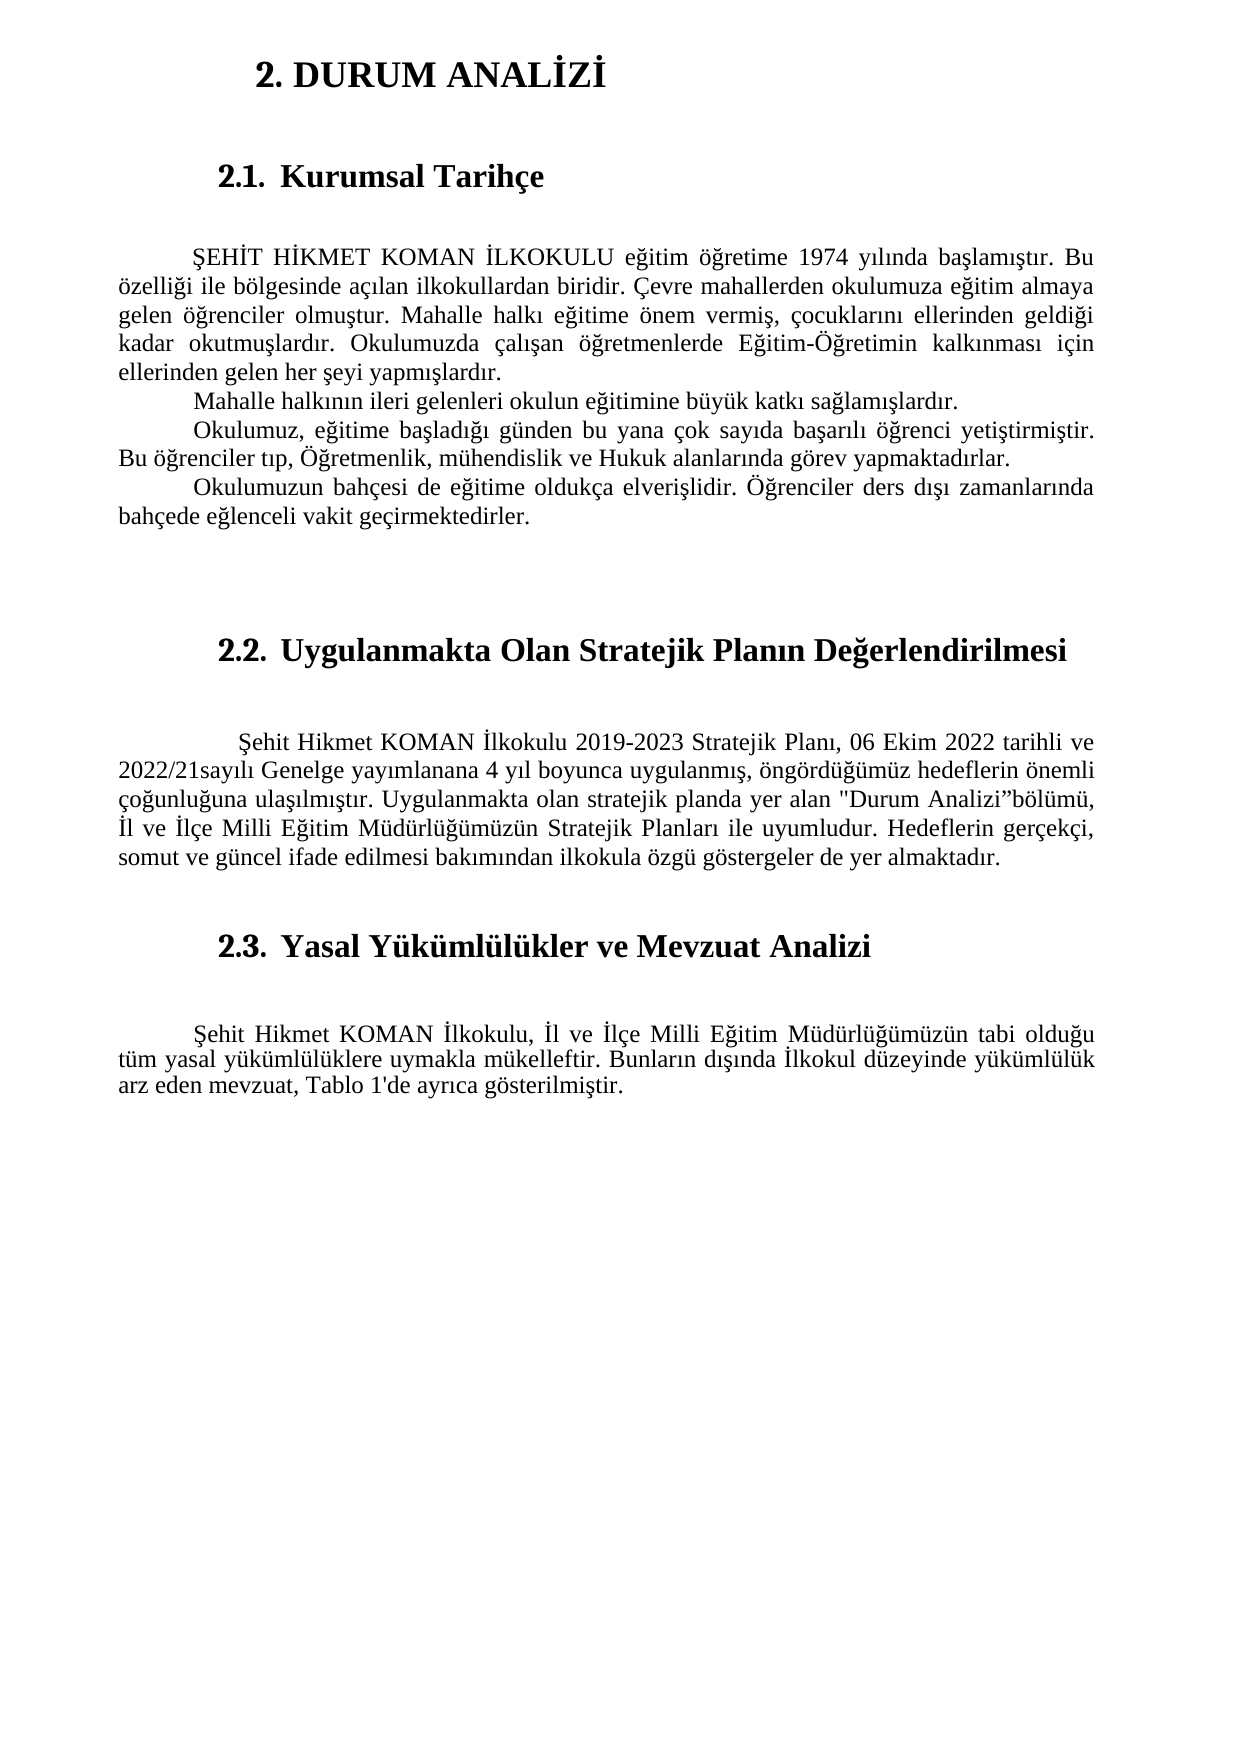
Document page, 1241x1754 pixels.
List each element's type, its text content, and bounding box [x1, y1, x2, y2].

text Mahalle halkının ileri gelenleri okulun eğitimine büyük katkı sağlamışlardır. [118, 386, 1095, 415]
subtitle Uygulanmakta Olan Stratejik Planın Değerlendirilmesi [218, 630, 1198, 669]
text Okulumuzun bahçesi de eğitime oldukça elverişlidir. Öğrenciler ders dışı zamanlarında bahçede eğlenceli vakit geçirmektedirler. [118, 472, 1095, 530]
text Okulumuz, eğitime başladığı günden bu yana çok sayıda başarılı öğrenci yetiştirmiştir. Bu öğrenciler tıp, Öğretmenlik, mühendislik ve Hukuk alanlarında görev yapmaktadırlar. [118, 415, 1095, 472]
subtitle Şehit Hikmet KOMAN İlkokulu 2019-2023 Stratejik Planı, 06 Ekim 2022 tarihli ve 2022/21sayılı Genelge yayımlanana 4 yıl boyunca uygulanmış, öngördüğümüz hedeflerin önemli çoğunluğuna ulaşılmıştır. Uygulanmakta olan stratejik planda yer alan "Durum Analizi”bölümü, İl ve İlçe Milli Eğitim Müdürlüğümüzün Stratejik Planları ile uyumludur. Hedeflerin gerçekçi, somut ve güncel ifade edilmesi bakımından ilkokula özgü göstergeler de yer almaktadır. [118, 727, 1096, 871]
text Şehit Hikmet KOMAN İlkokulu, İl ve İlçe Milli Eğitim Müdürlüğümüzün tabi olduğu tüm yasal yükümlülüklere uymakla mükelleftir. Bunların dışında İlkokul düzeyinde yükümlülük arz eden mevzuat, Tablo 1'de ayrıca gösterilmiştir. [118, 1021, 1096, 1099]
subtitle DURUM ANALİZİ [255, 52, 1198, 97]
subtitle Kurumsal Tarihçe [218, 156, 1198, 196]
text ŞEHİT HİKMET KOMAN İLKOKULU eğitim öğretime 1974 yılında başlamıştır. Bu özelliği ile bölgesinde açılan ilkokullardan biridir. Çevre mahallerden okulumuza eğitim almaya gelen öğrenciler olmuştur. Mahalle halkı eğitime önem vermiş, çocuklarını ellerinden geldiği kadar okutmuşlardır. Okulumuzda çalışan öğretmenlerde Eğitim-Öğretimin kalkınması için ellerinden gelen her şeyi yapmışlardır. [118, 242, 1095, 386]
subtitle Yasal Yükümlülükler ve Mevzuat Analizi [218, 926, 1198, 966]
